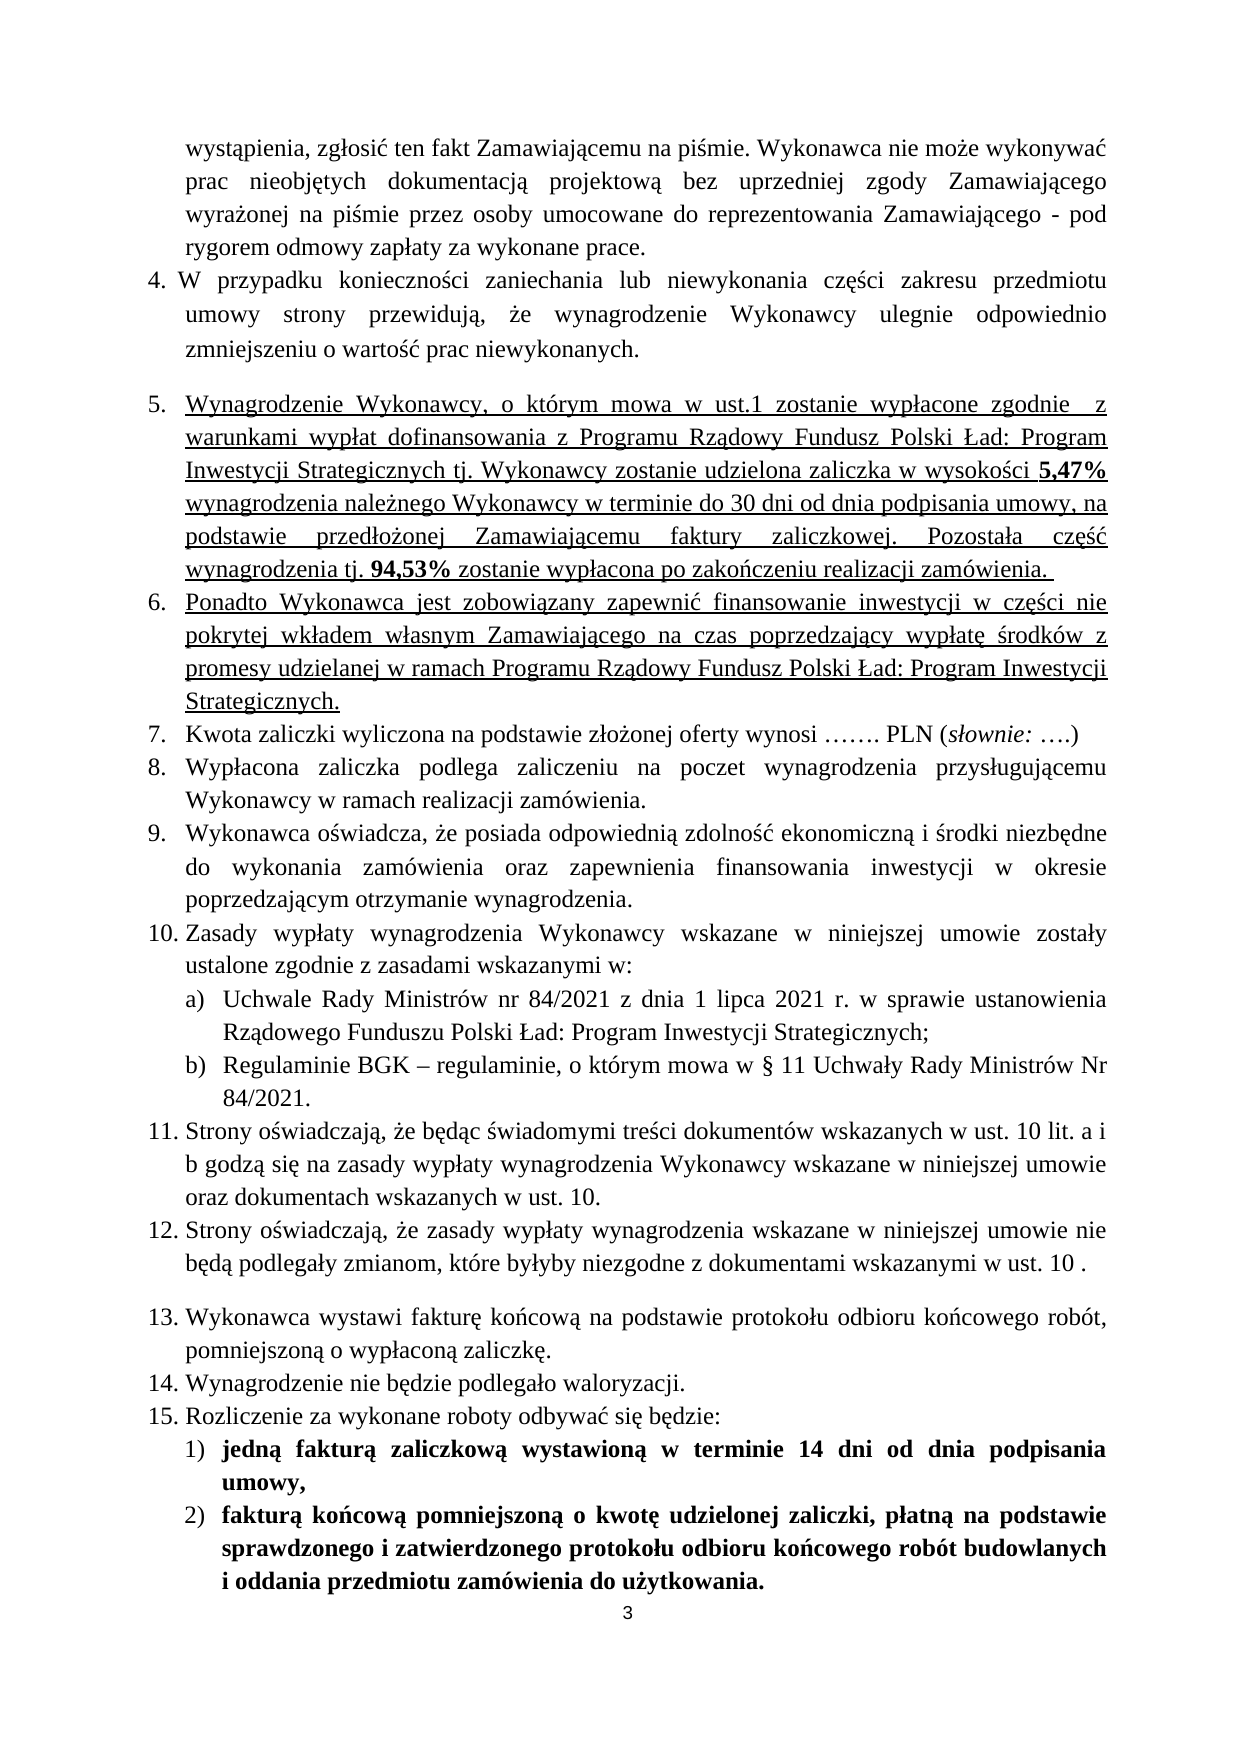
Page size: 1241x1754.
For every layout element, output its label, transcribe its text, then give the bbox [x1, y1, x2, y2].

list Wynagrodzenie nie będzie podlegało waloryzacji. [148, 1368, 1107, 1396]
list Strony oświadczają, że zasady wypłaty wynagrodzenia wskazane w niniejszej umowie nie będą podlegały zmianom, które byłyby niezgodne z dokumentami wskazanymi w ust. 10 . [148, 1215, 1107, 1277]
list W przypadku konieczności zaniechania lub niewykonania części zakresu przedmiotu umowy strony przewidują, że wynagrodzenie Wykonawcy ulegnie odpowiednio zmniejszeniu o wartość prac niewykonanych. [148, 265, 1107, 363]
list jedną fakturą zaliczkową wystawioną w terminie 14 dni od dnia podpisania umowy, [184, 1434, 1107, 1496]
list Regulaminie BGK – regulaminie, o którym mowa w § 11 Uchwały Rady Ministrów Nr 84/2021. [185, 1050, 1107, 1111]
list Strony oświadczają, że będąc świadomymi treści dokumentów wskazanych w ust. 10 lit. a i b godzą się na zasady wypłaty wynagrodzenia Wykonawcy wskazane w niniejszej umowie oraz dokumentach wskazanych w ust. 10. [148, 1116, 1107, 1211]
list Wynagrodzenie Wykonawcy, o którym mowa w ust.1 zostanie wypłacone zgodnie z warunkami wypłat dofinansowania z Programu Rządowy Fundusz Polski Ład: Program Inwestycji Strategicznych tj. Wykonawcy zostanie udzielona zaliczka w wysokości 5,47% wynagrodzenia należnego Wykonawcy w terminie do 30 dni od dnia podpisania umowy, na podstawie przedłożonej Zamawiającemu faktury zaliczkowej. Pozostała część wynagrodzenia tj. 94,53% zostanie wypłacona po zakończeniu realizacji zamówienia. [148, 389, 1107, 583]
list Wykonawca wystawi fakturę końcową na podstawie protokołu odbioru końcowego robót, pomniejszoną o wypłaconą zaliczkę. [148, 1302, 1107, 1363]
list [148, 133, 1107, 261]
list Kwota zaliczki wyliczona na podstawie złożonej oferty wynosi ……. PLN (słownie: ….) [148, 719, 1107, 748]
list Ponadto Wykonawca jest zobowiązany zapewnić finansowanie inwestycji w części nie pokrytej wkładem własnym Zamawiającego na czas poprzedzający wypłatę środków z promesy udzielanej w ramach Programu Rządowy Fundusz Polski Ład: Program Inwestycji Strategicznych. [148, 587, 1107, 715]
list fakturą końcową pomniejszoną o kwotę udzielonej zaliczki, płatną na podstawie sprawdzonego i zatwierdzonego protokołu odbioru końcowego robót budowlanych i oddania przedmiotu zamówienia do użytkowania. [184, 1500, 1107, 1594]
list Rozliczenie za wykonane roboty odbywać się będzie: [148, 1401, 1107, 1429]
list Wypłacona zaliczka podlega zaliczeniu na poczet wynagrodzenia przysługującemu Wykonawcy w ramach realizacji zamówienia. [148, 752, 1107, 814]
list Uchwale Rady Ministrów nr 84/2021 z dnia 1 lipca 2021 r. w sprawie ustanowienia Rządowego Funduszu Polski Ład: Program Inwestycji Strategicznych; [185, 984, 1107, 1045]
list Zasady wypłaty wynagrodzenia Wykonawcy wskazane w niniejszej umowie zostały ustalone zgodnie z zasadami wskazanymi w: [148, 918, 1107, 979]
list Wykonawca oświadcza, że posiada odpowiednią zdolność ekonomiczną i środki niezbędne do wykonania zamówienia oraz zapewnienia finansowania inwestycji w okresie poprzedzającym otrzymanie wynagrodzenia. [148, 818, 1107, 913]
